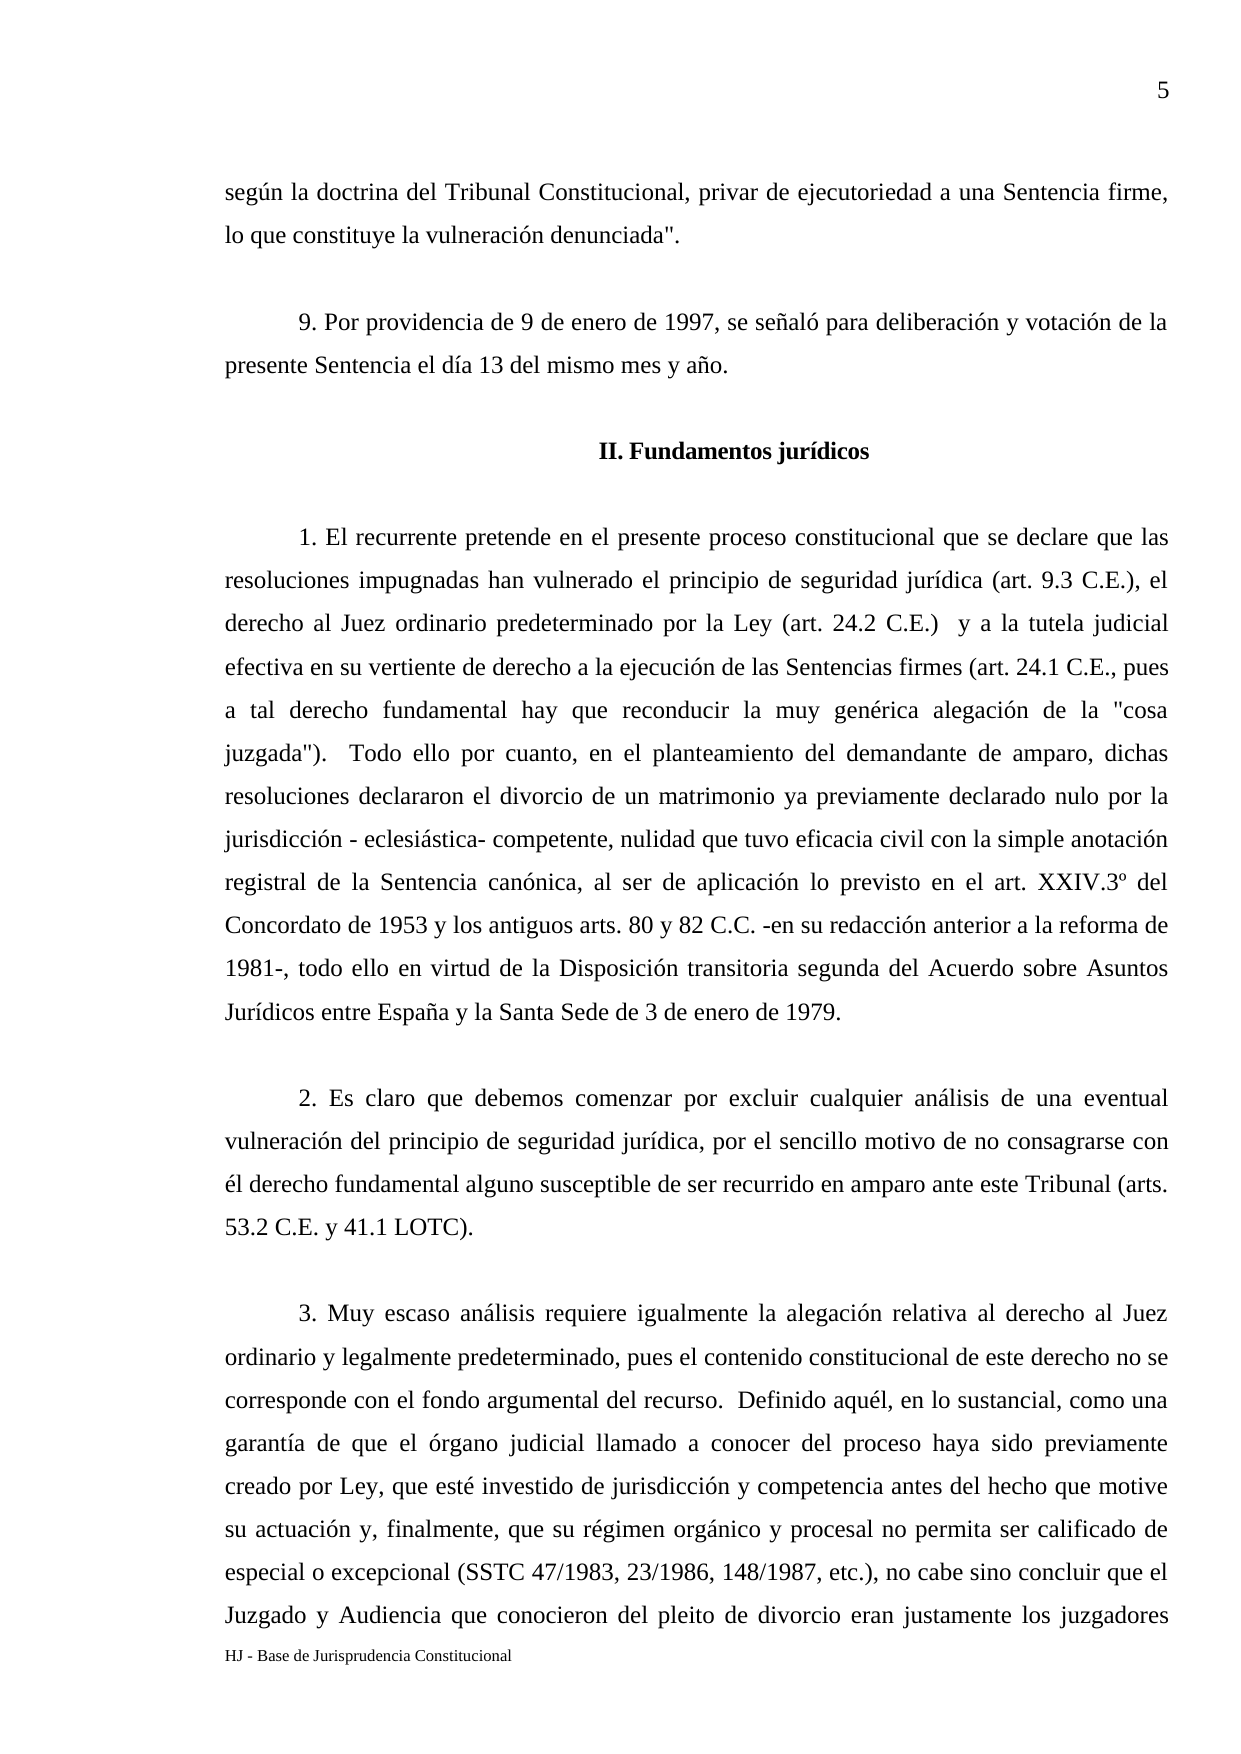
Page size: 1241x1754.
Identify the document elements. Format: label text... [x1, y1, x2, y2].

text 1. El recurrente pretende en el presente proceso constitucional que se declare que las resoluciones impugnadas han vulnerado el principio de seguridad jurídica (art. 9.3 C.E.), el derecho al Juez ordinario predeterminado por la Ley (art. 24.2 C.E.) y a la tutela judicial efectiva en su vertiente de derecho a la ejecución de las Sentencias firmes (art. 24.1 C.E., pues a tal derecho fundamental hay que reconducir la muy genérica alegación de la "cosa juzgada"). Todo ello por cuanto, en el planteamiento del demandante de amparo, dichas resoluciones declararon el divorcio de un matrimonio ya previamente declarado nulo por la jurisdicción - eclesiástica- competente, nulidad que tuvo eficacia civil con la simple anotación registral de la Sentencia canónica, al ser de aplicación lo previsto en el art. XXIV.3º del Concordato de 1953 y los antiguos arts. 80 y 82 C.C. -en su redacción anterior a la reforma de 1981-, todo ello en virtud de la Disposición transitoria segunda del Acuerdo sobre Asuntos Jurídicos entre España y la Santa Sede de 3 de enero de 1979. [224, 522, 1169, 1025]
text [224, 1298, 1169, 1629]
text 9. Por providencia de 9 de enero de 1997, se señaló para deliberación y votación de la presente Sentencia el día 13 del mismo mes y año. [224, 307, 1169, 378]
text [224, 177, 1169, 249]
text 2. Es claro que debemos comenzar por excluir cualquier análisis de una eventual vulneración del principio de seguridad jurídica, por el sencillo motivo de no consagrarse con él derecho fundamental alguno susceptible de ser recurrido en amparo ante este Tribunal (arts. 53.2 C.E. y 41.1 LOTC). [224, 1083, 1169, 1241]
subtitle II. Fundamentos jurídicos [224, 436, 1169, 465]
